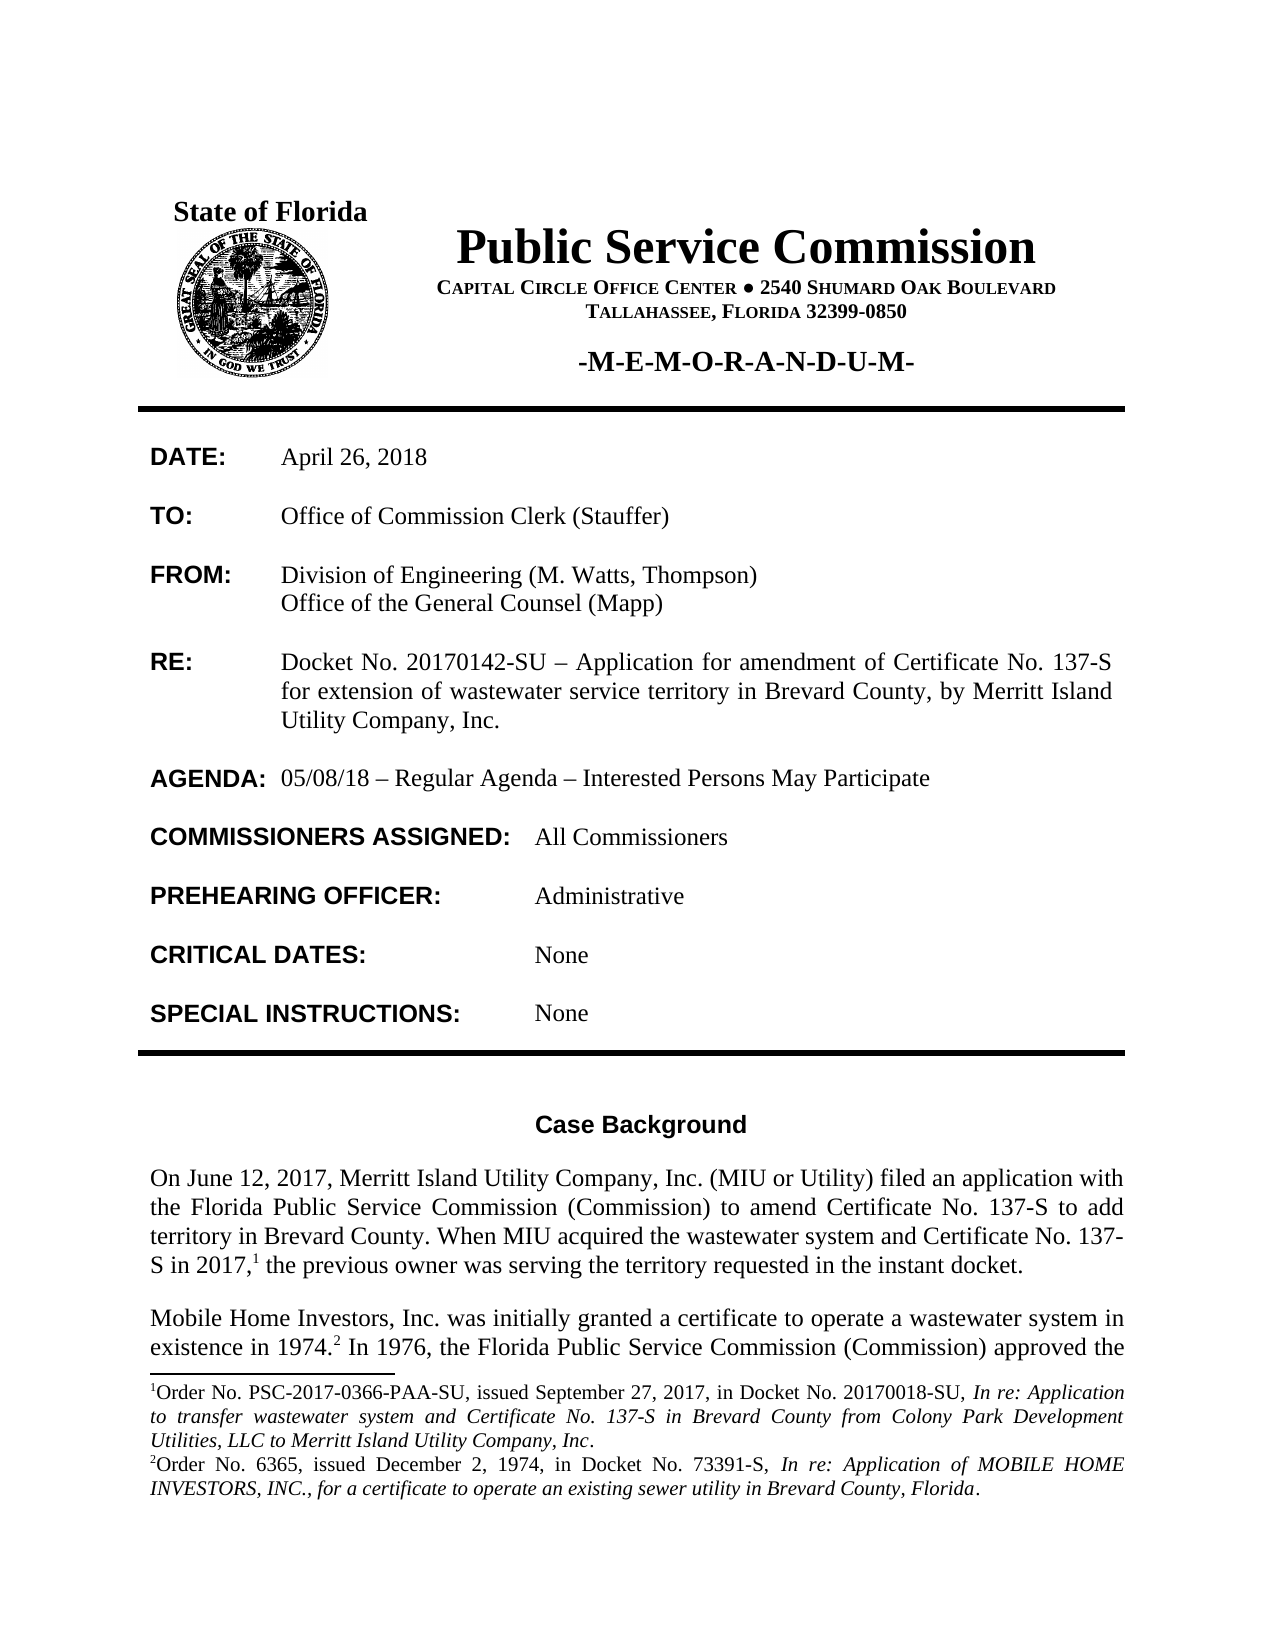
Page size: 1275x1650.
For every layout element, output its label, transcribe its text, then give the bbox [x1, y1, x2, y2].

table_cell COMMISSIONERS ASSIGNED: [138, 792, 522, 851]
table_cell FROM: [138, 530, 268, 617]
table_cell AGENDA: [138, 734, 268, 792]
table_cell Division of Engineering (M. Watts, Thompson) Office of the General Counsel (Mapp) [269, 530, 1125, 617]
table_cell DATE: [138, 412, 268, 471]
table_cell TO: [138, 471, 268, 530]
table_cell All Commissioners [522, 792, 1125, 851]
table_cell PREHEARING OFFICER: [138, 851, 522, 910]
table_header State of Florida [138, 194, 367, 406]
table_cell 05/08/18 – Regular Agenda – Interested Persons May Participate [269, 734, 1125, 792]
text On June 12, 2017, Merritt Island Utility Company, Inc. (MIU or Utility) filed an application with the Florida Public Service Commission (Commission) to amend Certificate No. 137-S to add territory in Brevard County. When MIU acquired the wastewater system and Certificate No. 137-S in 2017, the previous owner was serving the territory requested in the instant docket. [150, 1163, 1125, 1278]
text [150, 1303, 1125, 1361]
picture [176, 227, 329, 378]
table_cell None [522, 969, 1125, 1050]
table_cell Docket No. 20170142-SU – Application for amendment of Certificate No. 137-S for extension of wastewater service territory in Brevard County, by Merritt Island Utility Company, Inc. [269, 617, 1125, 733]
table_cell April 26, 2018 [269, 412, 1125, 471]
table_cell Office of Commission Clerk (Stauffer) [269, 471, 1125, 530]
table_cell SPECIAL INSTRUCTIONS: [138, 969, 522, 1050]
table_cell Administrative [522, 851, 1125, 910]
table_cell None [522, 910, 1125, 968]
subtitle Case Background [150, 1110, 1125, 1138]
table_cell RE: [138, 617, 268, 733]
table_header Public Service Commission Capital Circle Office Center ● 2540 Shumard Oak Boulevard Tallahassee, Florida 32399-0850 -M-E-M-O-R-A-N-D-U-M- [367, 194, 1125, 406]
table_cell CRITICAL DATES: [138, 910, 522, 968]
